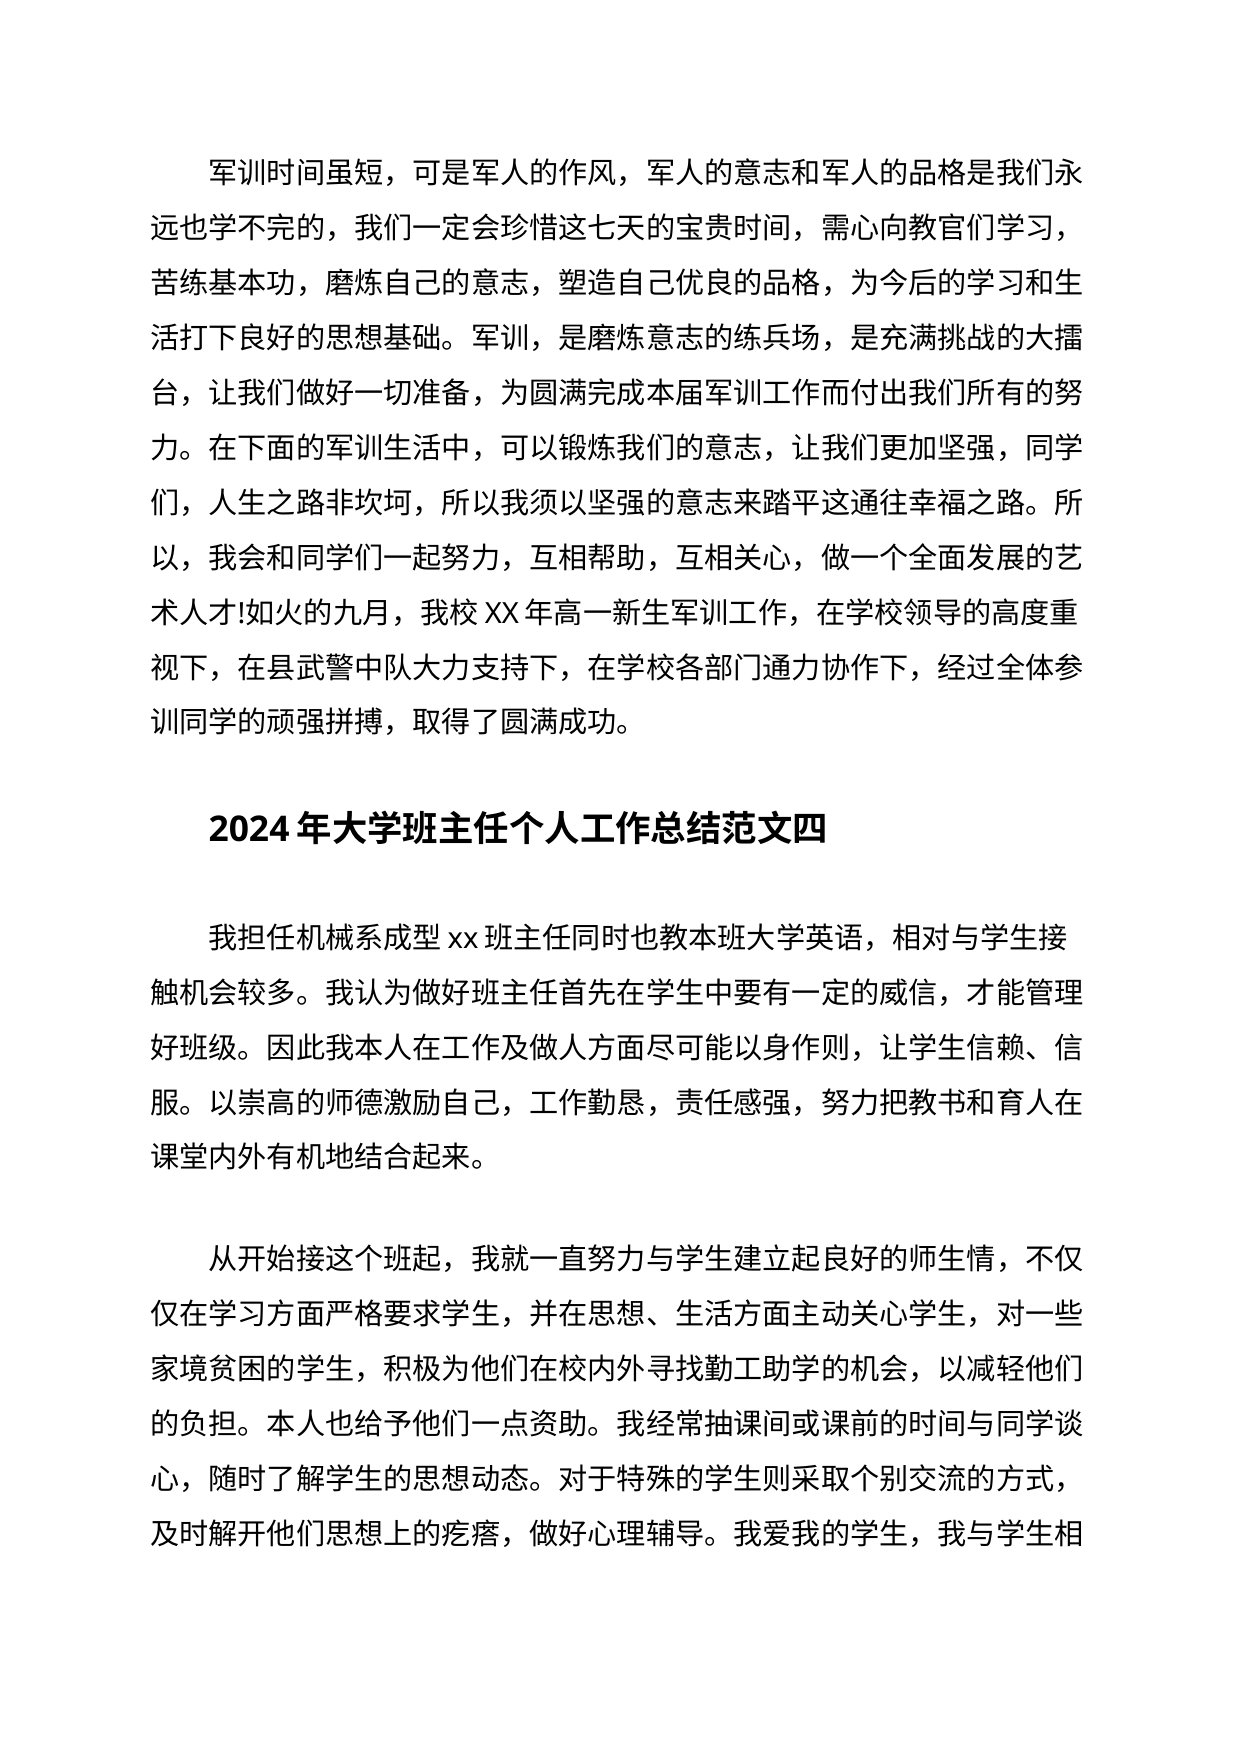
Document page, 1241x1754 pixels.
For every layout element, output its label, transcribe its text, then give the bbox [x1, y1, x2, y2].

text 军训时间虽短，可是军人的作风，军人的意志和军人的品格是我们永远也学不完的，我们一定会珍惜这七天的宝贵时间，需心向教官们学习，苦练基本功，磨炼自己的意志，塑造自己优良的品格，为今后的学习和生活打下良好的思想基础。军训，是磨炼意志的练兵场，是充满挑战的大擂台，让我们做好一切准备，为圆满完成本届军训工作而付出我们所有的努力。在下面的军训生活中，可以锻炼我们的意志，让我们更加坚强，同学们，人生之路非坎坷，所以我须以坚强的意志来踏平这通往幸福之路。所以，我会和同学们一起努力，互相帮助，互相关心，做一个全面发展的艺术人才!如火的九月，我校XX年高一新生军训工作，在学校领导的高度重视下，在县武警中队大力支持下，在学校各部门通力协作下，经过全体参训同学的顽强拼搏，取得了圆满成功。 [150, 150, 1090, 741]
text 我担任机械系成型xx班主任同时也教本班大学英语，相对与学生接触机会较多。我认为做好班主任首先在学生中要有一定的威信，才能管理好班级。因此我本人在工作及做人方面尽可能以身作则，让学生信赖、信服。以崇高的师德激励自己，工作勤恳，责任感强，努力把教书和育人在课堂内外有机地结合起来。 [150, 914, 1090, 1176]
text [150, 1236, 1090, 1553]
text 2024年大学班主任个人工作总结范文四 [150, 801, 1090, 852]
